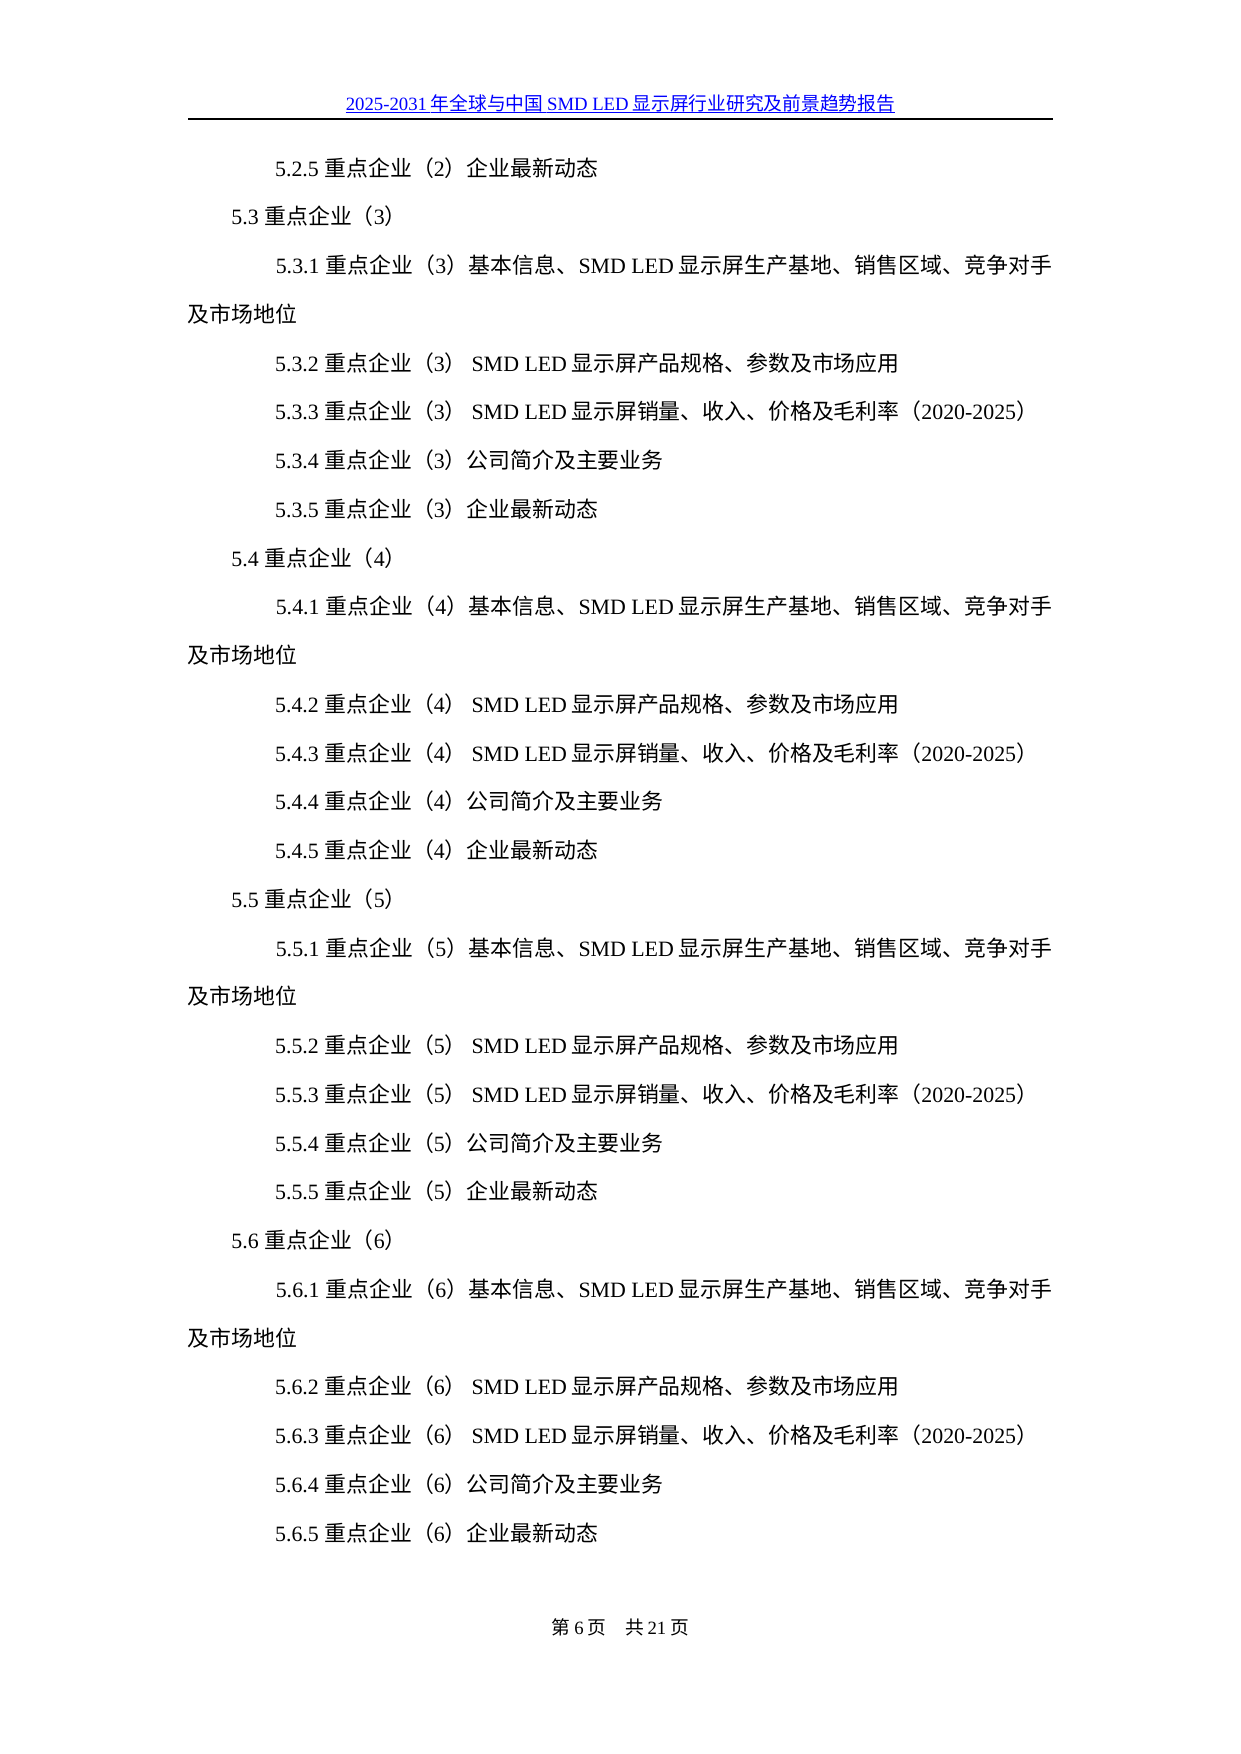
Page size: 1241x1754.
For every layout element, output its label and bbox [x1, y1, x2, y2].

text [187, 150, 1053, 1548]
